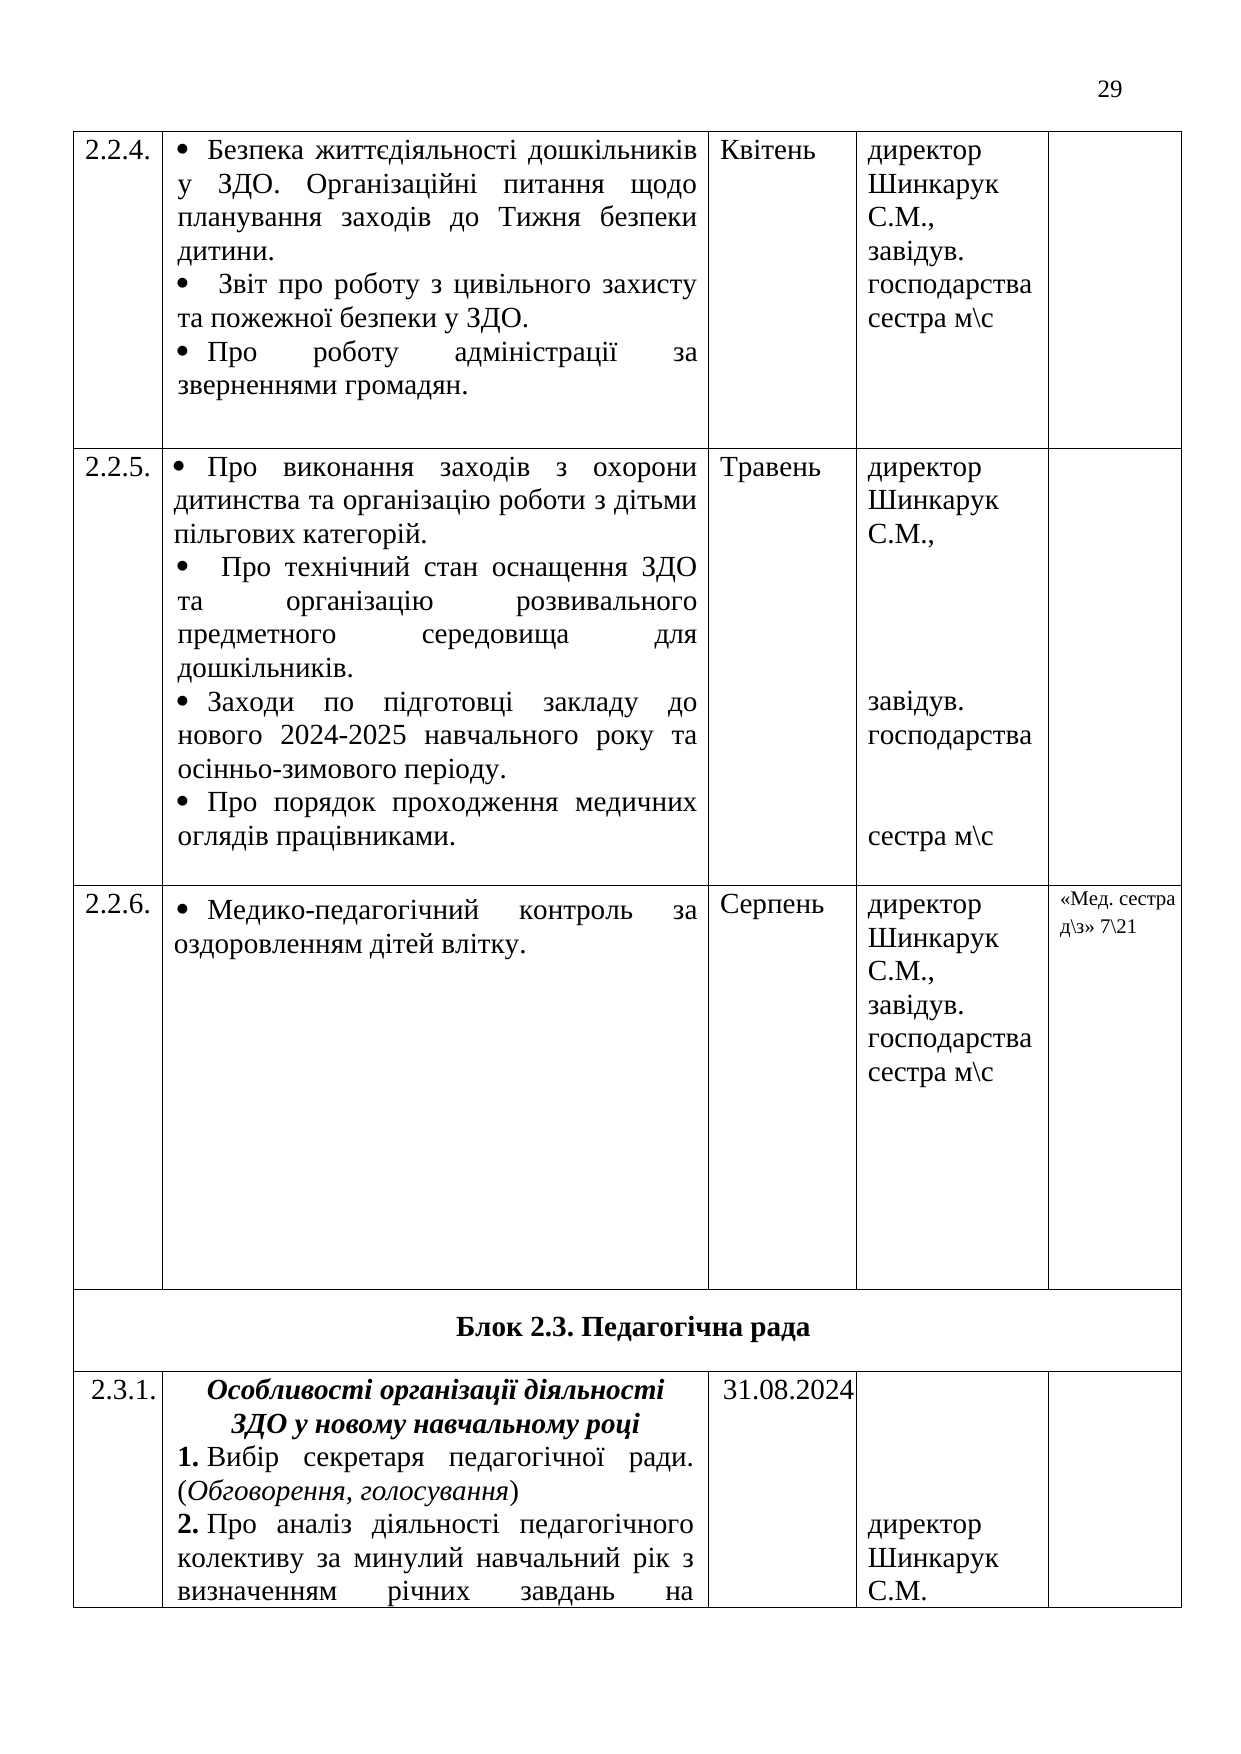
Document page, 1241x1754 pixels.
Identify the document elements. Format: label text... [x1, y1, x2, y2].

table_cell Блок 2.3. Педагогічна рада [74, 1290, 1181, 1371]
table_cell 2.2.6. [74, 886, 162, 1289]
table_cell 2.2.4. [74, 132, 162, 448]
table_cell Квітень [709, 132, 856, 448]
table_cell Травень [709, 449, 856, 885]
table_cell 2.3.1. [74, 1372, 162, 1607]
table_cell Медико-педагогічний контроль за оздоровленням дітей влітку. [163, 886, 708, 1289]
table_cell директор Шинкарук С.М., завідув. господарства сестра м\с [857, 886, 1048, 1289]
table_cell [163, 1372, 708, 1607]
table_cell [857, 1372, 1048, 1607]
table_cell Серпень [709, 886, 856, 1289]
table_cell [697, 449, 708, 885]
table_cell [1049, 132, 1181, 448]
table_cell директор Шинкарук С.М., завідув. господарства сестра м\с [857, 449, 1048, 885]
table_cell Безпека життєдіяльності дошкільників у ЗДО. Організаційні питання щодо планування заходів до Тижня безпеки дитини. Звіт про роботу з цивільного захисту та пожежної безпеки у ЗДО. Про роботу адміністрації за зверненнями громадян. [163, 132, 708, 448]
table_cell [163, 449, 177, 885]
table_cell 2.2.5. [74, 449, 162, 885]
table_cell директор Шинкарук С.М., завідув. господарства сестра м\с [857, 132, 1048, 448]
table_cell «Мед. сестра д\з» 7\21 [1049, 886, 1181, 1289]
table_cell [1049, 449, 1181, 885]
table_cell [1049, 1372, 1181, 1607]
table_cell 31.08.2024 [709, 1372, 856, 1607]
